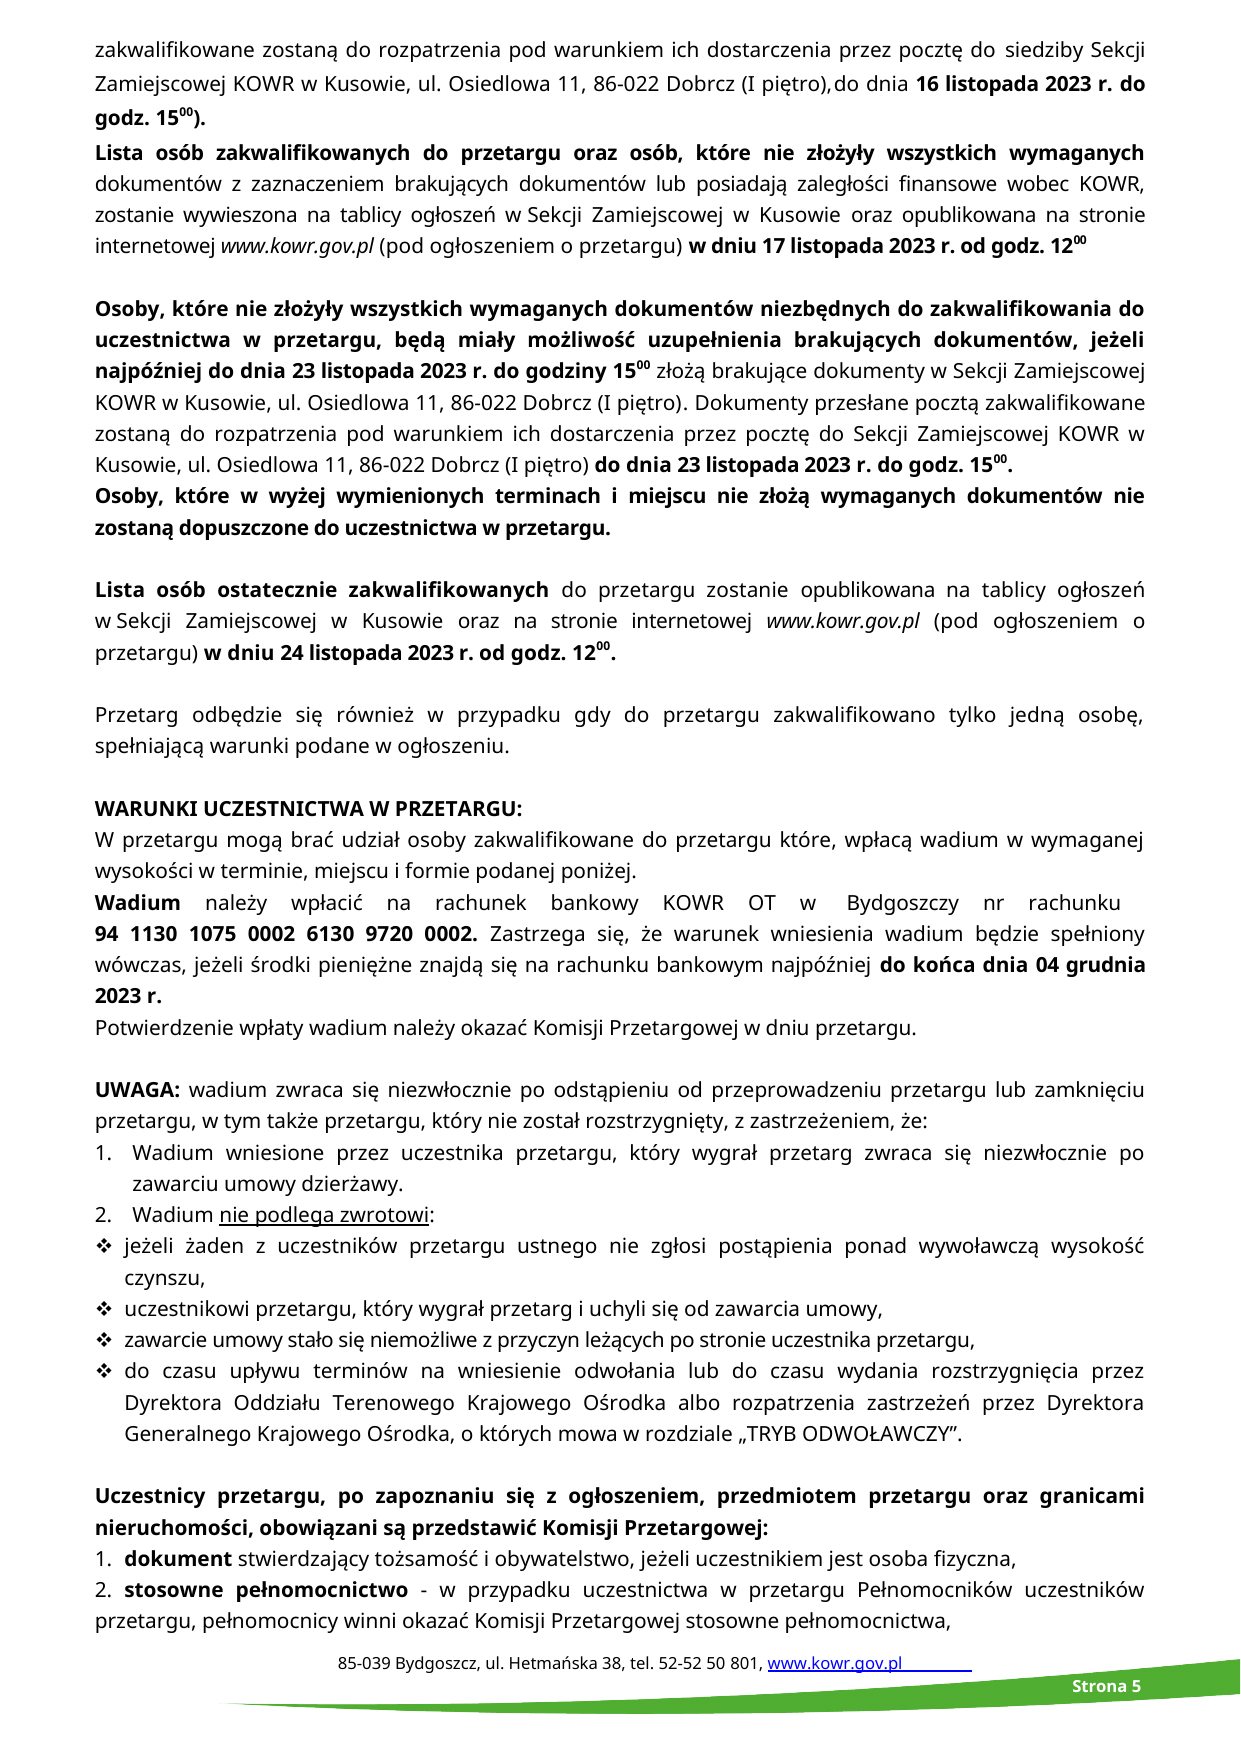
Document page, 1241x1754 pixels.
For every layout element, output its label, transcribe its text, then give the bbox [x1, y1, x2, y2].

text Osoby, które nie złożyły wszystkich wymaganych dokumentów niezbędnych do zakwalifikowania do uczestnictwa w przetargu, będą miały możliwość uzupełnienia brakujących dokumentów, jeżeli najpóźniej do dnia 23 listopada 2023 r. do godziny 1500 złożą brakujące dokumenty w Sekcji Zamiejscowej KOWR w Kusowie, ul. Osiedlowa 11, 86-022 Dobrcz (I piętro). Dokumenty przesłane pocztą zakwalifikowane zostaną do rozpatrzenia pod warunkiem ich dostarczenia przez pocztę do Sekcji Zamiejscowej KOWR w Kusowie, ul. Osiedlowa 11, 86-022 Dobrcz (I piętro) do dnia 23 listopada 2023 r. do godz. 1500. [94, 294, 1146, 478]
text Lista osób ostatecznie zakwalifikowanych do przetargu zostanie opublikowana na tablicy ogłoszeń w Sekcji Zamiejscowej w Kusowie oraz na stronie internetowej www.kowr.gov.pl (pod ogłoszeniem o przetargu) w dniu 24 listopada 2023 r. od godz. 1200. [94, 575, 1146, 666]
picture [218, 1656, 1241, 1714]
list zawarcie umowy stało się niemożliwe z przyczyn leżących po stronie uczestnika przetargu, [94, 1325, 1146, 1353]
text Lista osób zakwalifikowanych do przetargu oraz osób, które nie złożyły wszystkich wymaganych dokumentów z zaznaczeniem brakujących dokumentów lub posiadają zaległości finansowe wobec KOWR, zostanie wywieszona na tablicy ogłoszeń w Sekcji Zamiejscowej w Kusowie oraz opublikowana na stronie internetowej www.kowr.gov.pl (pod ogłoszeniem o przetargu) w dniu 17 listopada 2023 r. od godz. 1200 [94, 138, 1146, 260]
list do czasu upływu terminów na wniesienie odwołania lub do czasu wydania rozstrzygnięcia przez Dyrektora Oddziału Terenowego Krajowego Ośrodka albo rozpatrzenia zastrzeżeń przez Dyrektora Generalnego Krajowego Ośrodka, o których mowa w rozdziale „TRYB ODWOŁAWCZY”. [94, 1356, 1146, 1447]
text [94, 35, 1146, 132]
text Potwierdzenie wpłaty wadium należy okazać Komisji Przetargowej w dniu przetargu. [94, 1013, 1146, 1041]
list Wadium nie podlega zwrotowi: [94, 1200, 1146, 1228]
text Uczestnicy przetargu, po zapoznaniu się z ogłoszeniem, przedmiotem przetargu oraz granicami nieruchomości, obowiązani są przedstawić Komisji Przetargowej: [94, 1481, 1146, 1541]
list dokument stwierdzający tożsamość i obywatelstwo, jeżeli uczestnikiem jest osoba fizyczna, [94, 1544, 1146, 1572]
text Wadium należy wpłacić na rachunek bankowy KOWR OT w Bydgoszczy nr rachunku 94 1130 1075 0002 6130 9720 0002. Zastrzega się, że warunek wniesienia wadium będzie spełniony wówczas, jeżeli środki pieniężne znajdą się na rachunku bankowym najpóźniej do końca dnia 04 grudnia 2023 r. [94, 888, 1146, 1010]
text WARUNKI UCZESTNICTWA W PRZETARGU: [94, 794, 1146, 822]
text UWAGA: wadium zwraca się niezwłocznie po odstąpieniu od przeprowadzeniu przetargu lub zamknięciu przetargu, w tym także przetargu, który nie został rozstrzygnięty, z zastrzeżeniem, że: [94, 1075, 1146, 1135]
text Osoby, które w wyżej wymienionych terminach i miejscu nie złożą wymaganych dokumentów nie zostaną dopuszczone do uczestnictwa w przetargu. [94, 481, 1146, 541]
list stosowne pełnomocnictwo - w przypadku uczestnictwa w przetargu Pełnomocników uczestników przetargu, pełnomocnicy winni okazać Komisji Przetargowej stosowne pełnomocnictwa, [94, 1575, 1146, 1635]
list Wadium wniesione przez uczestnika przetargu, który wygrał przetarg zwraca się niezwłocznie po zawarciu umowy dzierżawy. [94, 1138, 1146, 1197]
list uczestnikowi przetargu, który wygrał przetarg i uchyli się od zawarcia umowy, [94, 1294, 1146, 1322]
list jeżeli żaden z uczestników przetargu ustnego nie zgłosi postąpienia ponad wywoławczą wysokość czynszu, [94, 1231, 1146, 1291]
text W przetargu mogą brać udział osoby zakwalifikowane do przetargu które, wpłacą wadium w wymaganej wysokości w terminie, miejscu i formie podanej poniżej. [94, 825, 1146, 885]
text Przetarg odbędzie się również w przypadku gdy do przetargu zakwalifikowano tylko jedną osobę, spełniającą warunki podane w ogłoszeniu. [94, 700, 1146, 760]
